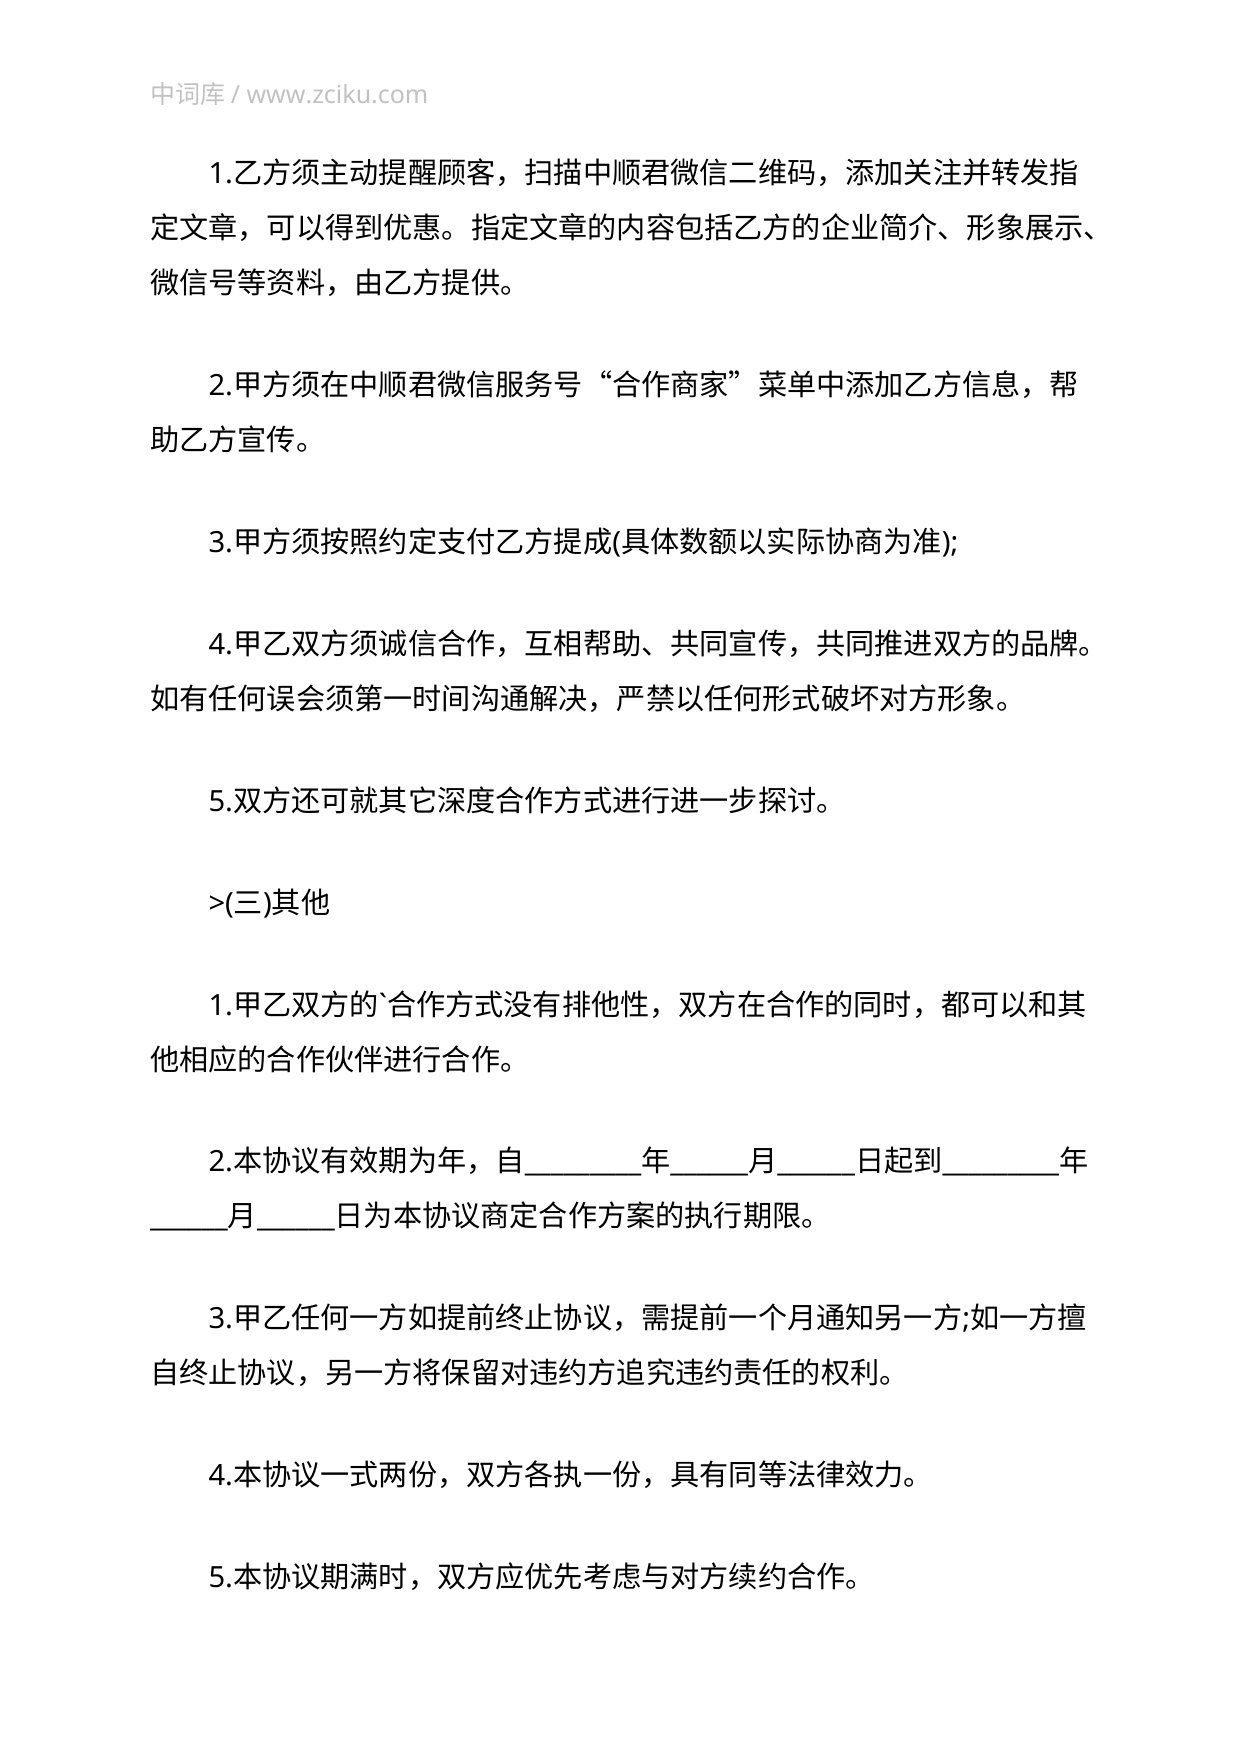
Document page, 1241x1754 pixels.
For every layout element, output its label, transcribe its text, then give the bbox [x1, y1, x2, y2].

text 4.甲乙双方须诚信合作，互相帮助、共同宣传，共同推进双方的品牌。如有任何误会须第一时间沟通解决，严禁以任何形式破坏对方形象。 [150, 620, 1090, 718]
text 4.本协议一式两份，双方各执一份，具有同等法律效力。 [150, 1452, 1090, 1494]
text 3.甲方须按照约定支付乙方提成(具体数额以实际协商为准); [150, 518, 1090, 561]
text 1.甲乙双方的`合作方式没有排他性，双方在合作的同时，都可以和其他相应的合作伙伴进行合作。 [150, 981, 1090, 1078]
text 5.双方还可就其它深度合作方式进行进一步探讨。 [150, 777, 1090, 819]
text 5.本协议期满时，双方应优先考虑与对方续约合作。 [150, 1554, 1090, 1596]
text 2.甲方须在中顺君微信服务号“合作商家”菜单中添加乙方信息，帮助乙方宣传。 [150, 362, 1090, 459]
text 1.乙方须主动提醒顾客，扫描中顺君微信二维码，添加关注并转发指定文章，可以得到优惠。指定文章的内容包括乙方的企业简介、形象展示、微信号等资料，由乙方提供。 [150, 150, 1090, 302]
text >(三)其他 [150, 879, 1090, 922]
text 3.甲乙任何一方如提前终止协议，需提前一个月通知另一方;如一方擅自终止协议，另一方将保留对违约方追究违约责任的权利。 [150, 1295, 1090, 1392]
text 2.本协议有效期为年，自_________年______月______日起到_________年______月______日为本协议商定合作方案的执行期限。 [150, 1138, 1090, 1235]
